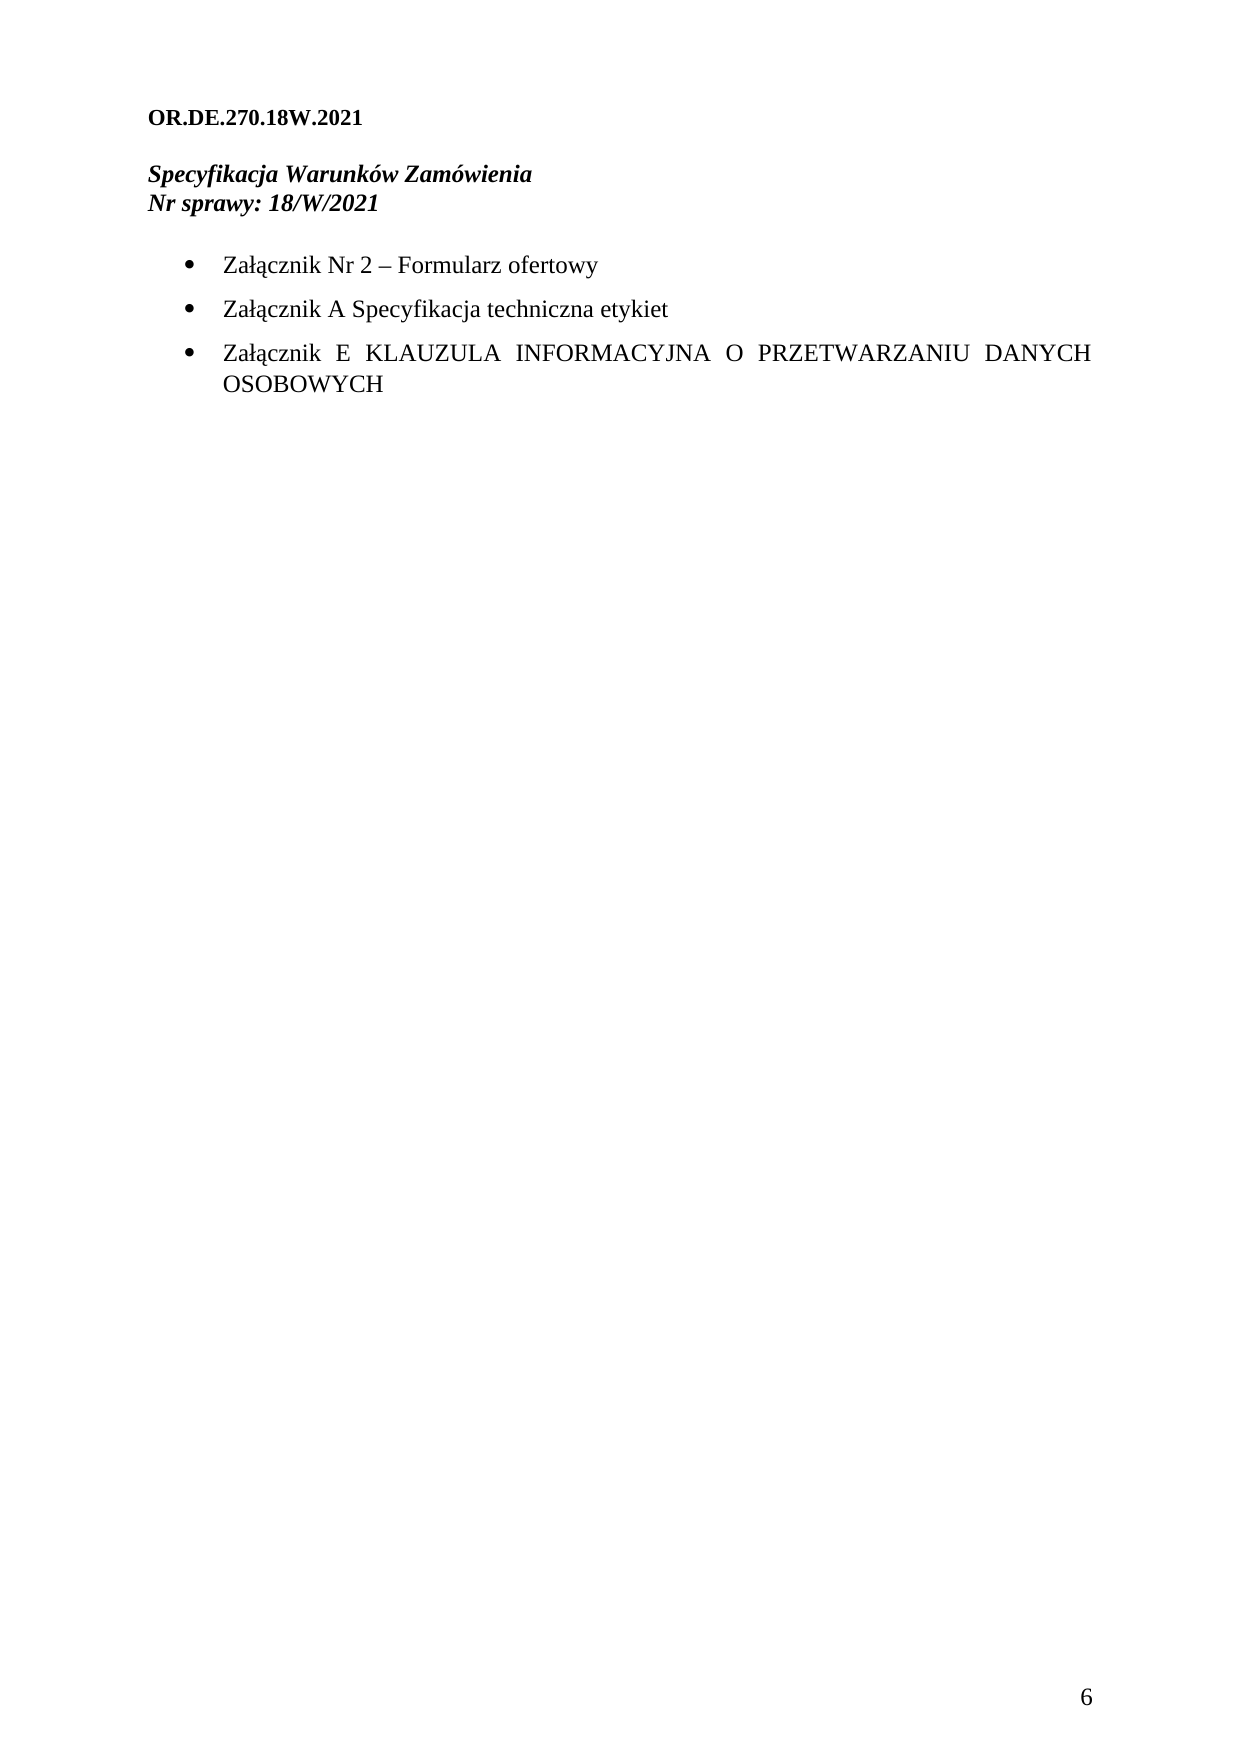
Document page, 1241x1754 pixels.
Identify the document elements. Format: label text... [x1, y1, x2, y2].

list Załącznik E KLAUZULA INFORMACYJNA O PRZETWARZANIU DANYCH OSOBOWYCH [185, 338, 1093, 398]
list Załącznik A Specyfikacja techniczna etykiet [185, 294, 1093, 323]
list Załącznik Nr 2 – Formularz ofertowy [185, 251, 1093, 279]
